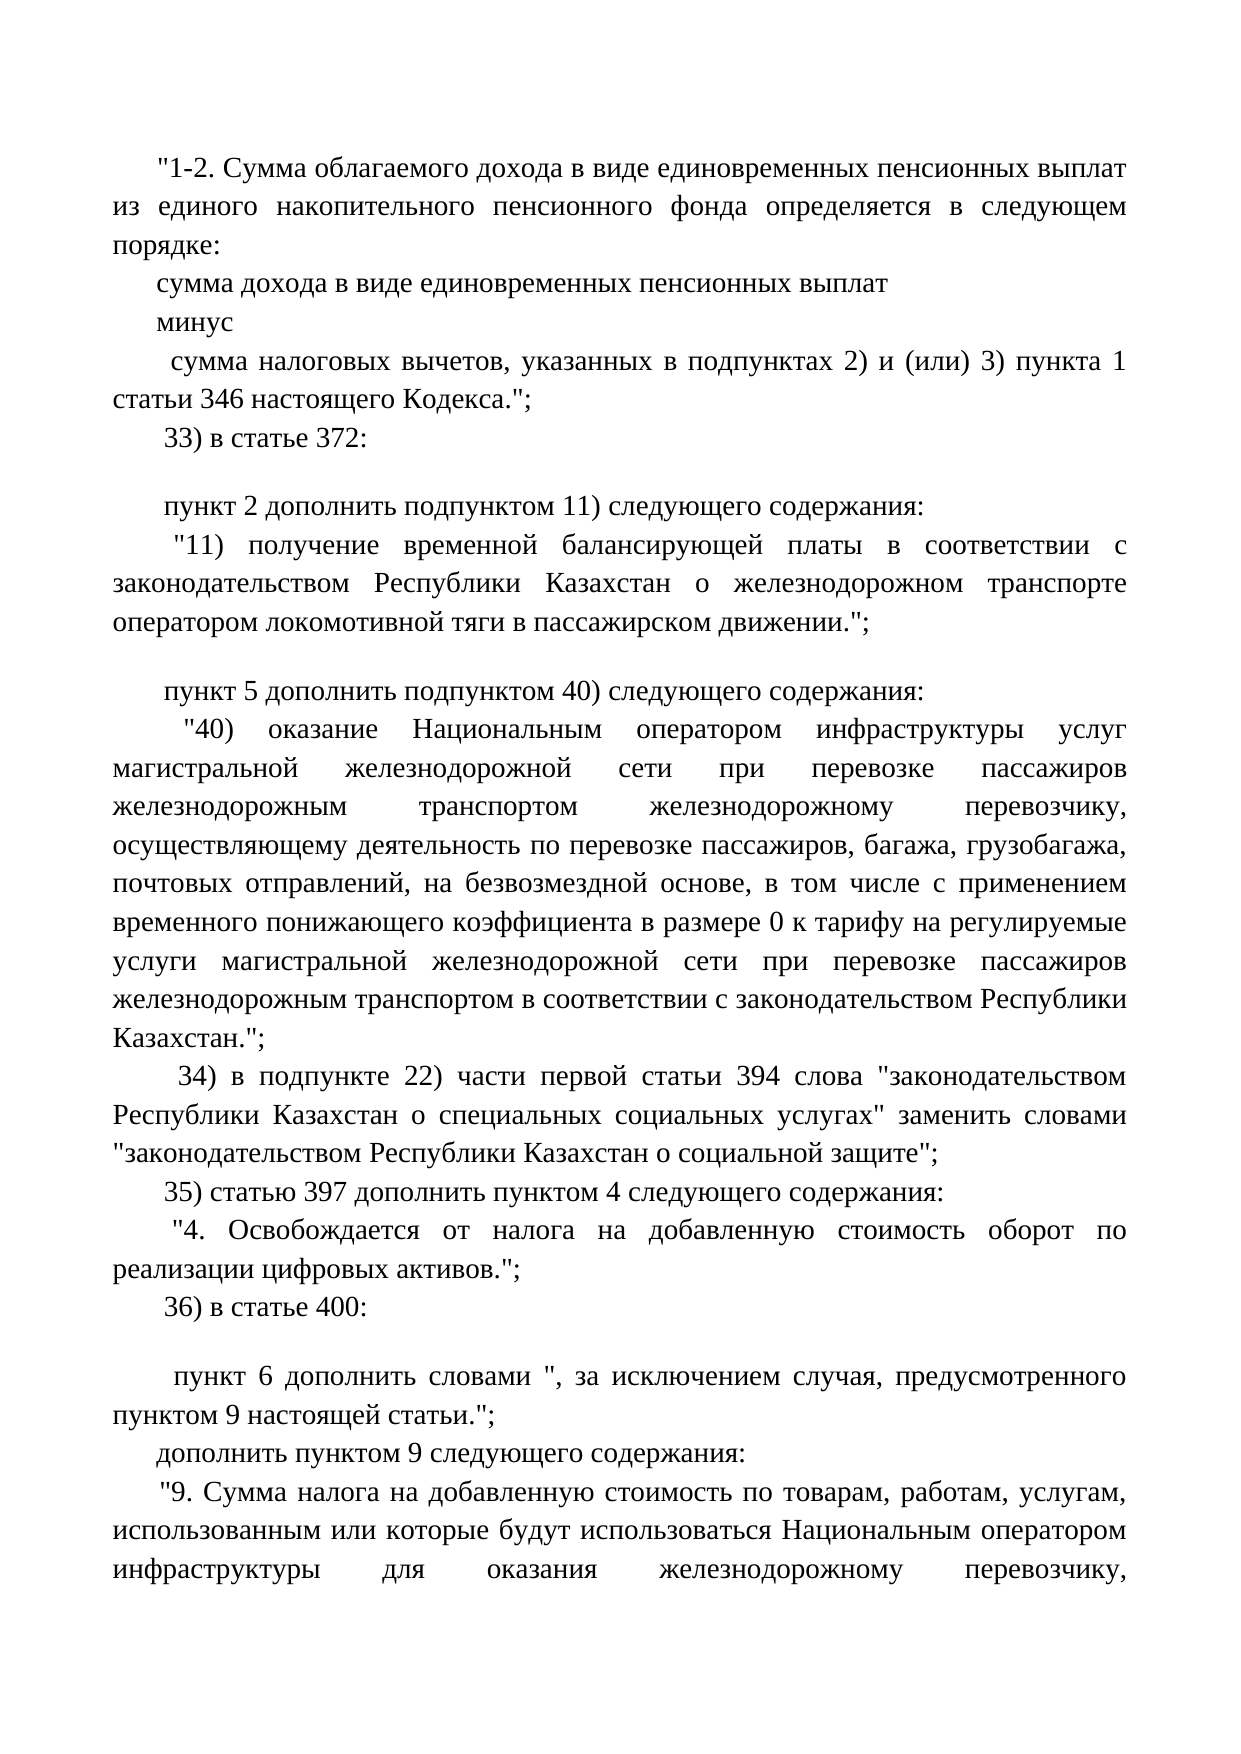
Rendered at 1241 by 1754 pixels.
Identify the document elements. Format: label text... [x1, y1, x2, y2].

text 35) статью 397 дополнить пунктом 4 следующего содержания: [112, 1174, 1128, 1207]
text сумма дохода в виде единовременных пенсионных выплат [112, 266, 1128, 299]
text пункт 6 дополнить словами ", за исключением случая, предусмотренного пунктом 9 настоящей статьи."; [112, 1358, 1128, 1430]
text пункт 2 дополнить подпунктом 11) следующего содержания: [112, 488, 1128, 522]
text сумма налоговых вычетов, указанных в подпунктах 2) и (или) 3) пункта 1 статьи 346 настоящего Кодекса."; [112, 343, 1128, 415]
text 33) в статье 372: [112, 420, 1128, 453]
text "11) получение временной балансирующей платы в соответствии с законодательством Республики Казахстан о железнодорожном транспорте оператором локомотивной тяги в пассажирском движении."; [112, 527, 1128, 638]
text 36) в статье 400: [112, 1289, 1128, 1323]
text пункт 5 дополнить подпунктом 40) следующего содержания: [112, 673, 1128, 706]
text дополнить пунктом 9 следующего содержания: [112, 1435, 1128, 1469]
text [112, 1474, 1128, 1584]
text "40) оказание Национальным оператором инфраструктуры услуг магистральной железнодорожной сети при перевозке пассажиров железнодорожным транспортом железнодорожному перевозчику, осуществляющему деятельность по перевозке пассажиров, багажа, грузобагажа, почтовых отправлений, на безвозмездной основе, в том числе с применением временного понижающего коэффициента в размере 0 к тарифу на регулируемые услуги магистральной железнодорожной сети при перевозке пассажиров железнодорожным транспортом в соответствии с законодательством Республики Казахстан."; [112, 711, 1128, 1053]
text "1-2. Сумма облагаемого дохода в виде единовременных пенсионных выплат из единого накопительного пенсионного фонда определяется в следующем порядке: [112, 150, 1128, 261]
text минус [112, 304, 1128, 338]
text "4. Освобождается от налога на добавленную стоимость оборот по реализации цифровых активов."; [112, 1212, 1128, 1284]
text 34) в подпункте 22) части первой статьи 394 слова "законодательством Республики Казахстан о специальных социальных услугах" заменить словами "законодательством Республики Казахстан о социальной защите"; [112, 1058, 1128, 1169]
